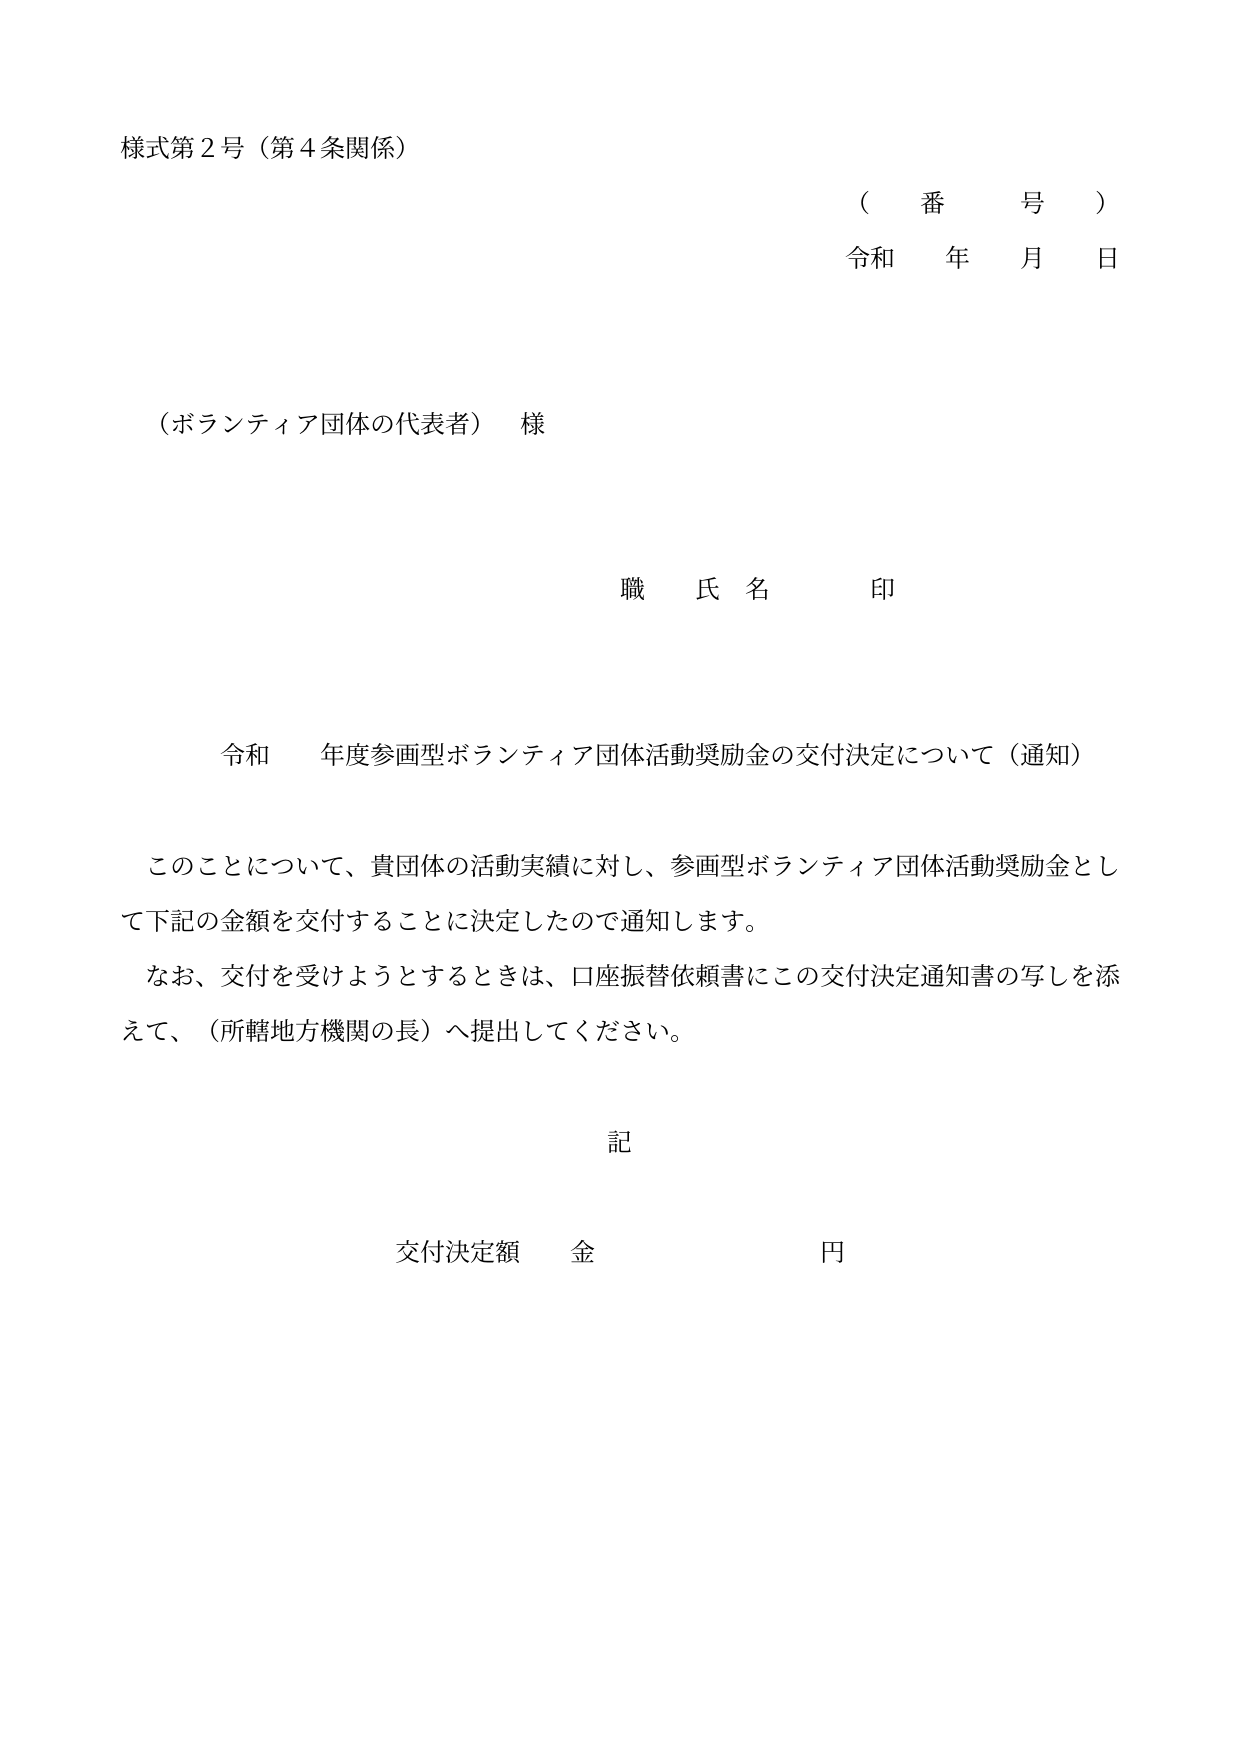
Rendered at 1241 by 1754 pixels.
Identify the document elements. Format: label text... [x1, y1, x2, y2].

text 様式第２号（第４条関係） [120, 119, 1120, 174]
text 職 氏 名 印 [120, 561, 1120, 616]
text （ 番 号 ） [120, 174, 1120, 229]
text （ボランティア団体の代表者） 様 [120, 395, 1120, 450]
text 令和 年 月 日 [120, 229, 1120, 284]
text 令和 年度参画型ボランティア団体活動奨励金の交付決定について（通知） [195, 726, 1120, 781]
text 交付決定額 金 円 [120, 1223, 1120, 1278]
text このことについて、貴団体の活動実績に対し、参画型ボランティア団体活動奨励金として下記の金額を交付することに決定したので通知します。 [120, 837, 1120, 947]
text 記 [120, 1113, 1120, 1168]
text なお、交付を受けようとするときは、口座振替依頼書にこの交付決定通知書の写しを添えて、（所轄地方機関の長）へ提出してください。 [120, 947, 1120, 1057]
